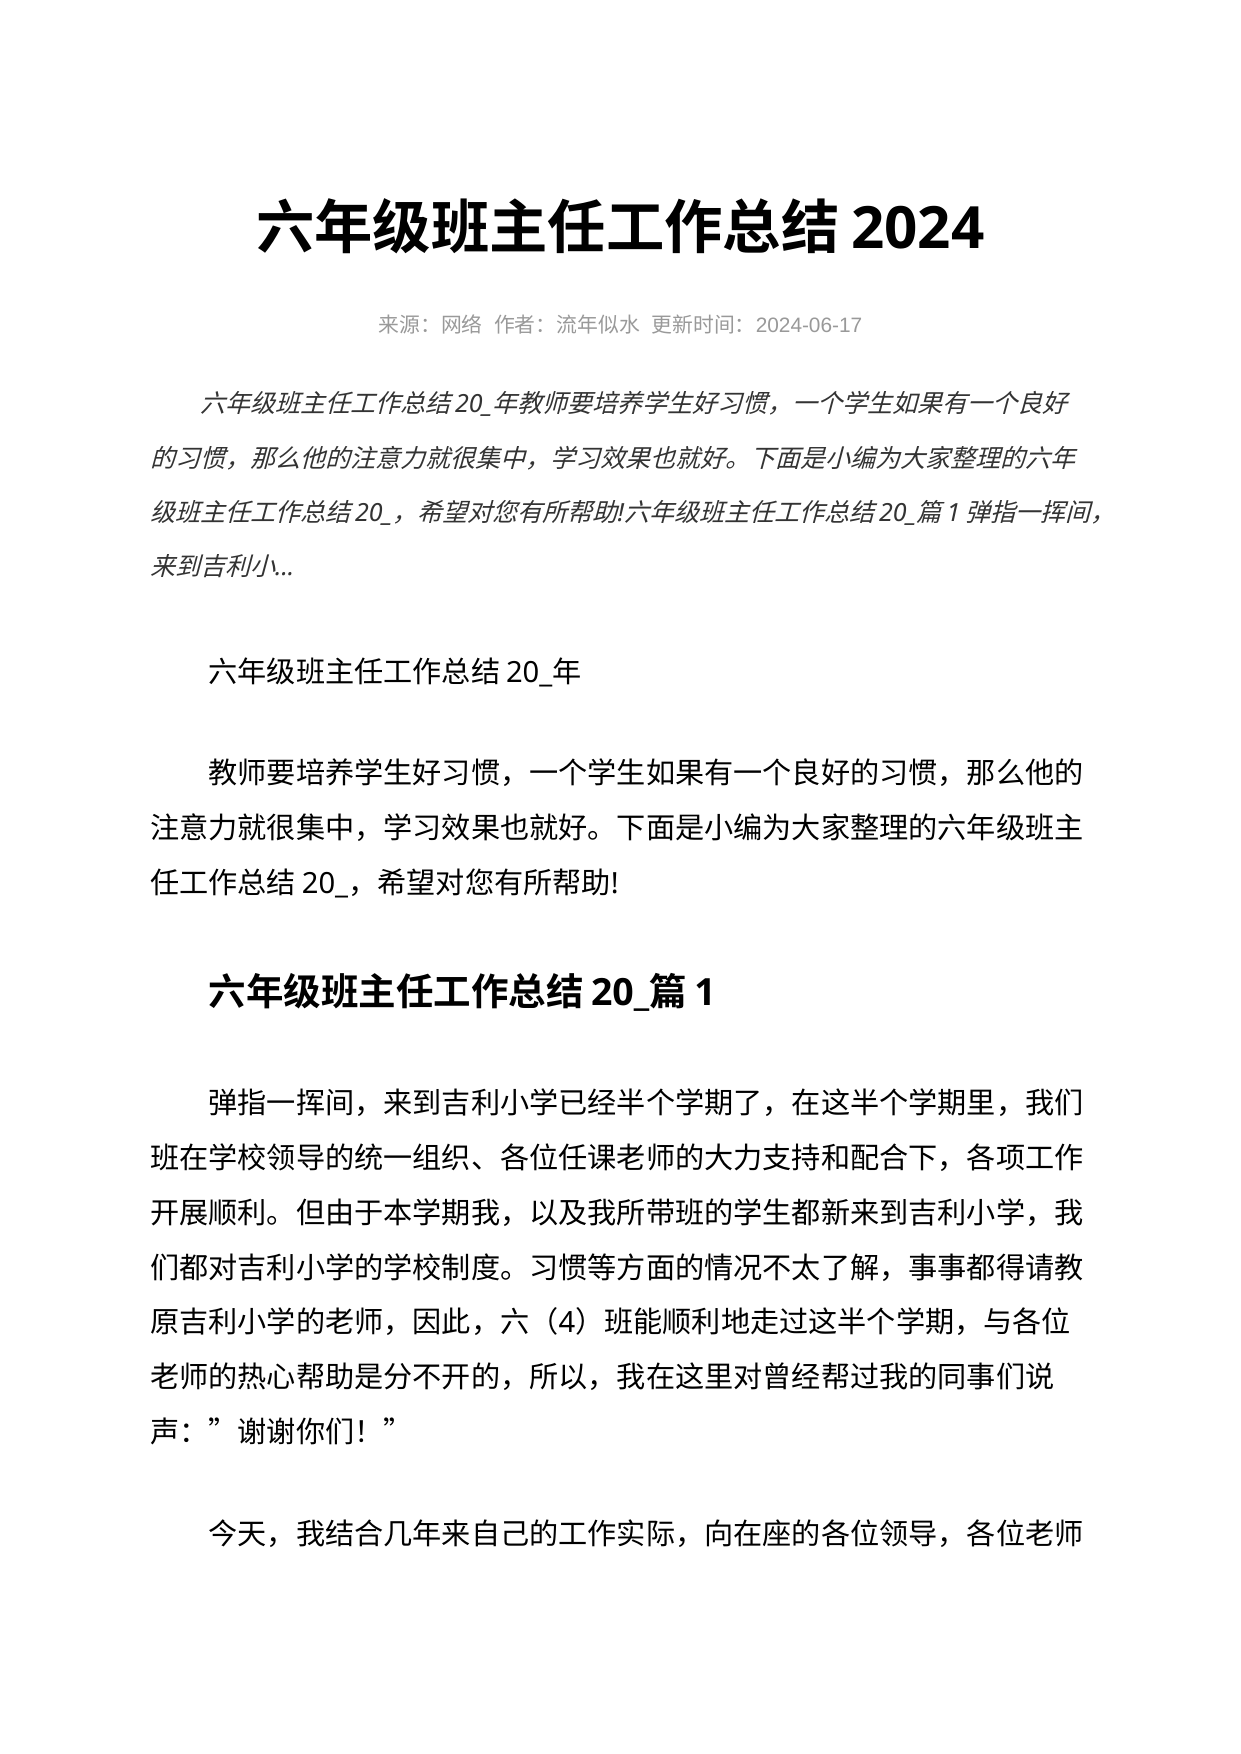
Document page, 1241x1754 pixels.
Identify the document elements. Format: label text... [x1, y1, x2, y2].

text 来源：网络 作者：流年似水 更新时间：2024-06-17 [150, 313, 1090, 337]
subtitle 六年级班主任工作总结2024 [150, 181, 1090, 266]
text 六年级班主任工作总结20_篇1 [150, 962, 1090, 1016]
text 六年级班主任工作总结20_年 [150, 648, 1090, 691]
text 弹指一挥间，来到吉利小学已经半个学期了，在这半个学期里，我们班在学校领导的统一组织、各位任课老师的大力支持和配合下，各项工作开展顺利。但由于本学期我，以及我所带班的学生都新来到吉利小学，我们都对吉利小学的学校制度。习惯等方面的情况不太了解，事事都得请教原吉利小学的老师，因此，六（4）班能顺利地走过这半个学期，与各位老师的热心帮助是分不开的，所以，我在这里对曾经帮过我的同事们说声：”谢谢你们！” [150, 1079, 1090, 1451]
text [150, 1511, 1090, 1553]
text 教师要培养学生好习惯，一个学生如果有一个良好的习惯，那么他的注意力就很集中，学习效果也就好。下面是小编为大家整理的六年级班主任工作总结20_，希望对您有所帮助! [150, 750, 1090, 902]
text 六年级班主任工作总结20_年教师要培养学生好习惯，一个学生如果有一个良好的习惯，那么他的注意力就很集中，学习效果也就好。下面是小编为大家整理的六年级班主任工作总结20_，希望对您有所帮助!六年级班主任工作总结20_篇1弹指一挥间，来到吉利小... [150, 384, 1090, 583]
